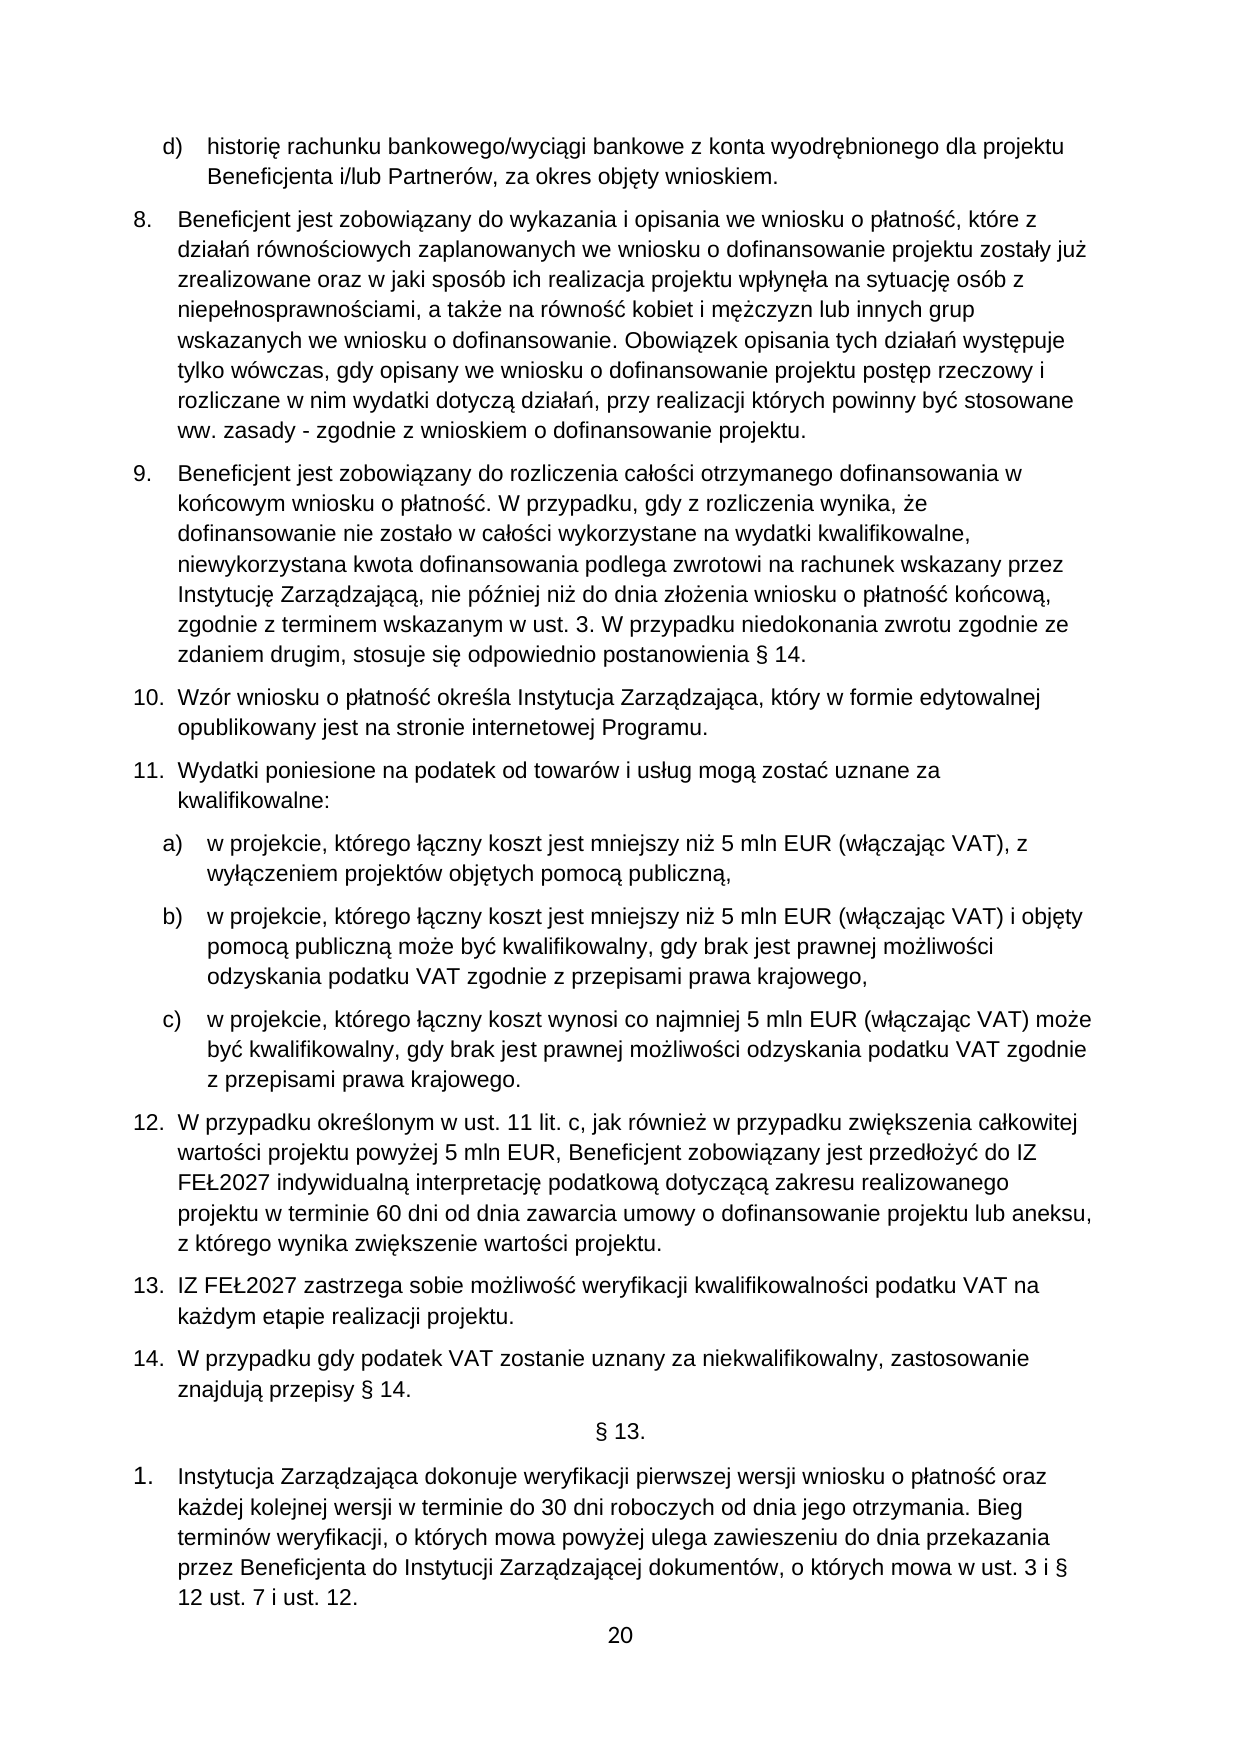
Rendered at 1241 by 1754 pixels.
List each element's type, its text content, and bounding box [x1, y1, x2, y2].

list Instytucja Zarządzająca dokonuje weryfikacji pierwszej wersji wniosku o płatność oraz każdej kolejnej wersji w terminie do 30 dni roboczych od dnia jego otrzymania. Bieg terminów weryfikacji, o których mowa powyżej ulega zawieszeniu do dnia przekazania przez Beneficjenta do Instytucji Zarządzającej dokumentów, o których mowa w ust. 3 i § 12 ust. 7 i ust. 12. [133, 1461, 1092, 1611]
list Beneficjent jest zobowiązany do rozliczenia całości otrzymanego dofinansowania w końcowym wniosku o płatność. W przypadku, gdy z rozliczenia wynika, że dofinansowanie nie zostało w całości wykorzystane na wydatki kwalifikowalne, niewykorzystana kwota dofinansowania podlega zwrotowi na rachunek wskazany przez Instytucję Zarządzającą, nie później niż do dnia złożenia wniosku o płatność końcową, zgodnie z terminem wskazanym w ust. 3. W przypadku niedokonania zwrotu zgodnie ze zdaniem drugim, stosuje się odpowiednio postanowienia § 14. [133, 460, 1092, 668]
list Beneficjent jest zobowiązany do wykazania i opisania we wniosku o płatność, które z działań równościowych zaplanowanych we wniosku o dofinansowanie projektu zostały już zrealizowane oraz w jaki sposób ich realizacja projektu wpłynęła na sytuację osób z niepełnosprawnościami, a także na równość kobiet i mężczyzn lub innych grup wskazanych we wniosku o dofinansowanie. Obowiązek opisania tych działań występuje tylko wówczas, gdy opisany we wniosku o dofinansowanie projektu postęp rzeczowy i rozliczane w nim wydatki dotyczą działań, przy realizacji których powinny być stosowane ww. zasady - zgodnie z wnioskiem o dofinansowanie projektu. [133, 206, 1092, 444]
list Wydatki poniesione na podatek od towarów i usług mogą zostać uznane za kwalifikowalne: [133, 757, 1092, 813]
list IZ FEŁ2027 zastrzega sobie możliwość weryfikacji kwalifikowalności podatku VAT na każdym etapie realizacji projektu. [133, 1272, 1092, 1329]
list Wzór wniosku o płatność określa Instytucja Zarządzająca, który w formie edytowalnej opublikowany jest na stronie internetowej Programu. [133, 684, 1092, 741]
list W przypadku określonym w ust. 11 lit. c, jak również w przypadku zwiększenia całkowitej wartości projektu powyżej 5 mln EUR, Beneficjent zobowiązany jest przedłożyć do IZ FEŁ2027 indywidualną interpretację podatkową dotyczącą zakresu realizowanego projektu w terminie 60 dni od dnia zawarcia umowy o dofinansowanie projektu lub aneksu, z którego wynika zwiększenie wartości projektu. [133, 1109, 1092, 1256]
text § 13. [148, 1418, 1092, 1445]
list historię rachunku bankowego/wyciągi bankowe z konta wyodrębnionego dla projektu Beneficjenta i/lub Partnerów, za okres objęty wnioskiem. [162, 133, 1092, 189]
list w projekcie, którego łączny koszt jest mniejszy niż 5 mln EUR (włączając VAT), z wyłączeniem projektów objętych pomocą publiczną, [162, 830, 1092, 886]
list w projekcie, którego łączny koszt wynosi co najmniej 5 mln EUR (włączając VAT) może być kwalifikowalny, gdy brak jest prawnej możliwości odzyskania podatku VAT zgodnie z przepisami prawa krajowego. [162, 1006, 1092, 1093]
list W przypadku gdy podatek VAT zostanie uznany za niekwalifikowalny, zastosowanie znajdują przepisy § 14. [133, 1345, 1092, 1402]
list w projekcie, którego łączny koszt jest mniejszy niż 5 mln EUR (włączając VAT) i objęty pomocą publiczną może być kwalifikowalny, gdy brak jest prawnej możliwości odzyskania podatku VAT zgodnie z przepisami prawa krajowego, [162, 903, 1092, 989]
